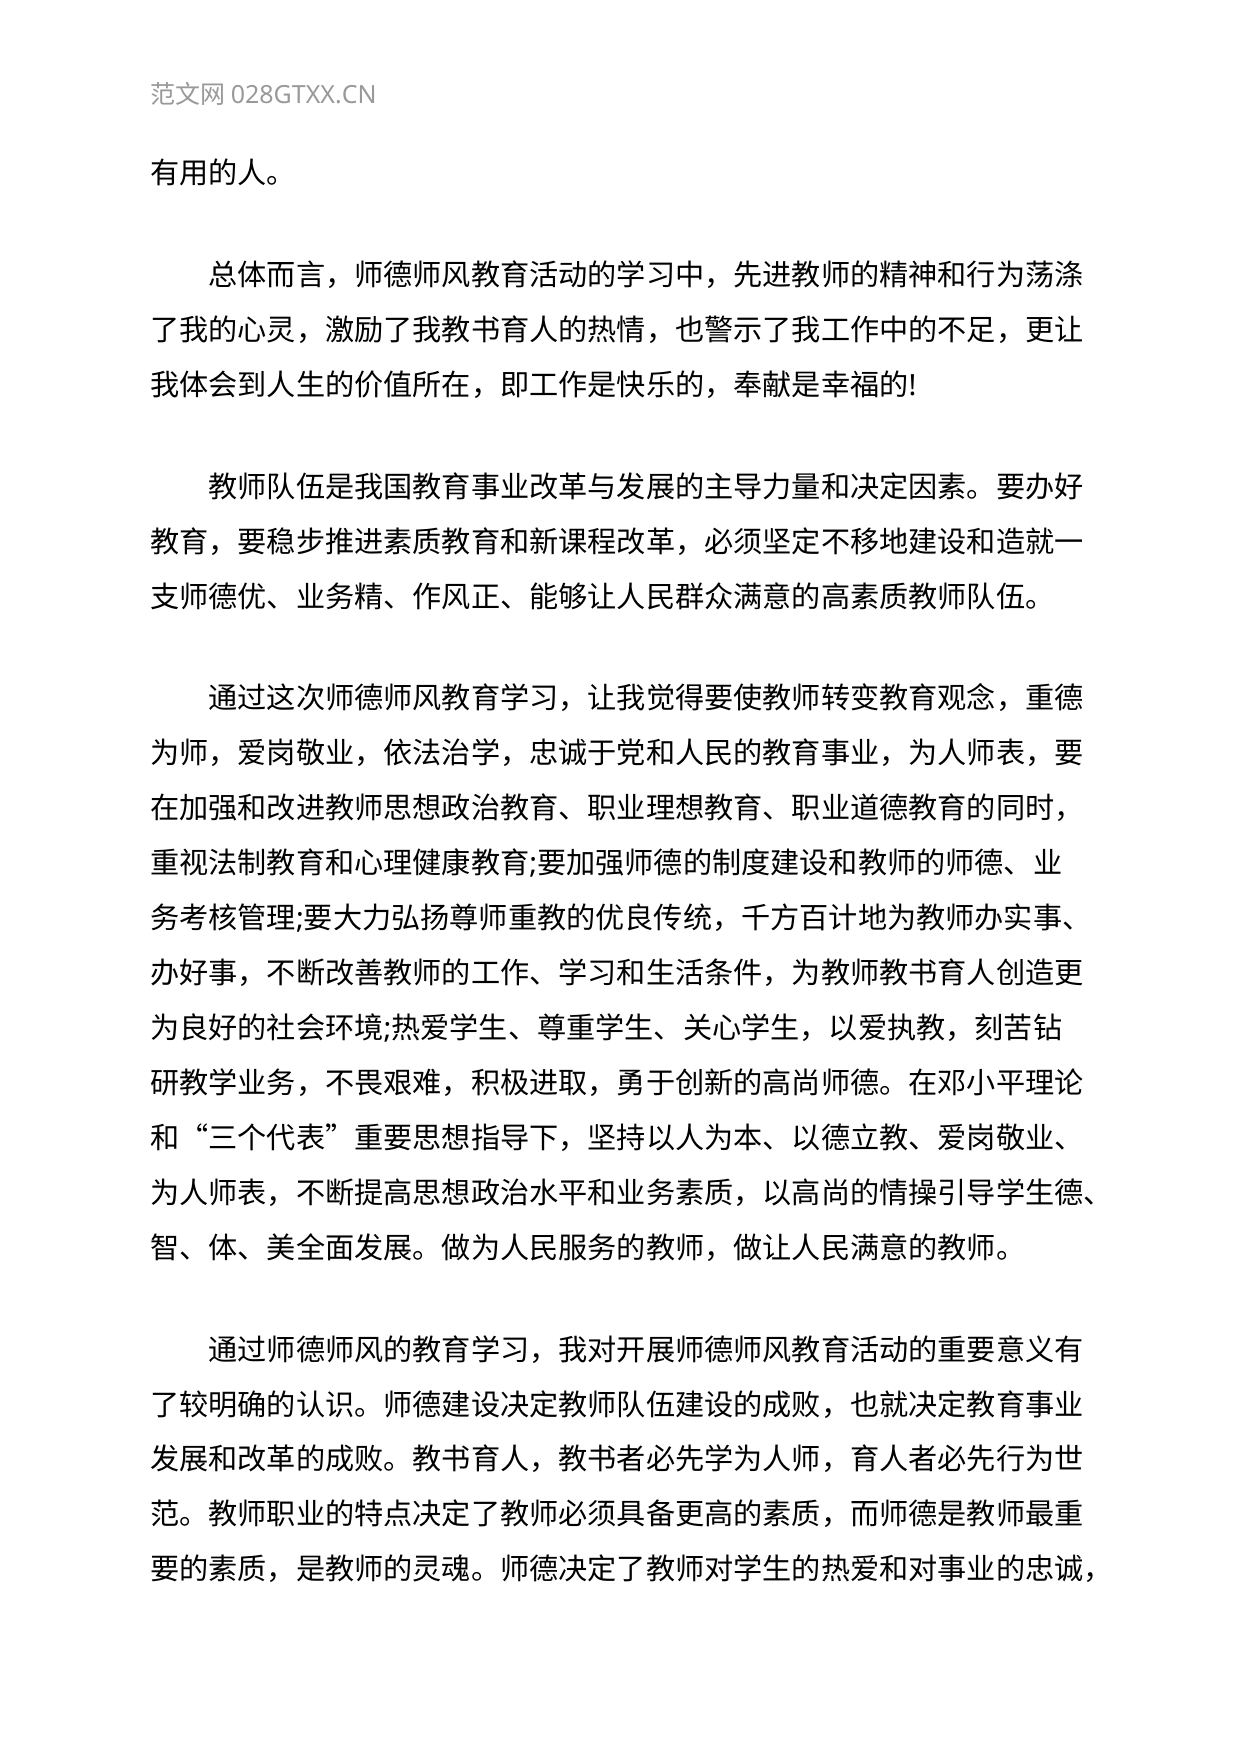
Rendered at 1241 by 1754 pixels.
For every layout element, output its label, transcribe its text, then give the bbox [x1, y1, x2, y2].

text 教师队伍是我国教育事业改革与发展的主导力量和决定因素。要办好教育，要稳步推进素质教育和新课程改革，必须坚定不移地建设和造就一支师德优、业务精、作风正、能够让人民群众满意的高素质教师队伍。 [150, 463, 1090, 616]
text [150, 150, 1090, 192]
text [150, 1326, 1090, 1588]
text 总体而言，师德师风教育活动的学习中，先进教师的精神和行为荡涤了我的心灵，激励了我教书育人的热情，也警示了我工作中的不足，更让我体会到人生的价值所在，即工作是快乐的，奉献是幸福的! [150, 252, 1090, 404]
text 通过这次师德师风教育学习，让我觉得要使教师转变教育观念，重德为师，爱岗敬业，依法治学，忠诚于党和人民的教育事业，为人师表，要在加强和改进教师思想政治教育、职业理想教育、职业道德教育的同时，重视法制教育和心理健康教育;要加强师德的制度建设和教师的师德、业务考核管理;要大力弘扬尊师重教的优良传统，千方百计地为教师办实事、办好事，不断改善教师的工作、学习和生活条件，为教师教书育人创造更为良好的社会环境;热爱学生、尊重学生、关心学生，以爱执教，刻苦钻研教学业务，不畏艰难，积极进取，勇于创新的高尚师德。在邓小平理论和“三个代表”重要思想指导下，坚持以人为本、以德立教、爱岗敬业、为人师表，不断提高思想政治水平和业务素质，以高尚的情操引导学生德、智、体、美全面发展。做为人民服务的教师，做让人民满意的教师。 [150, 675, 1090, 1267]
